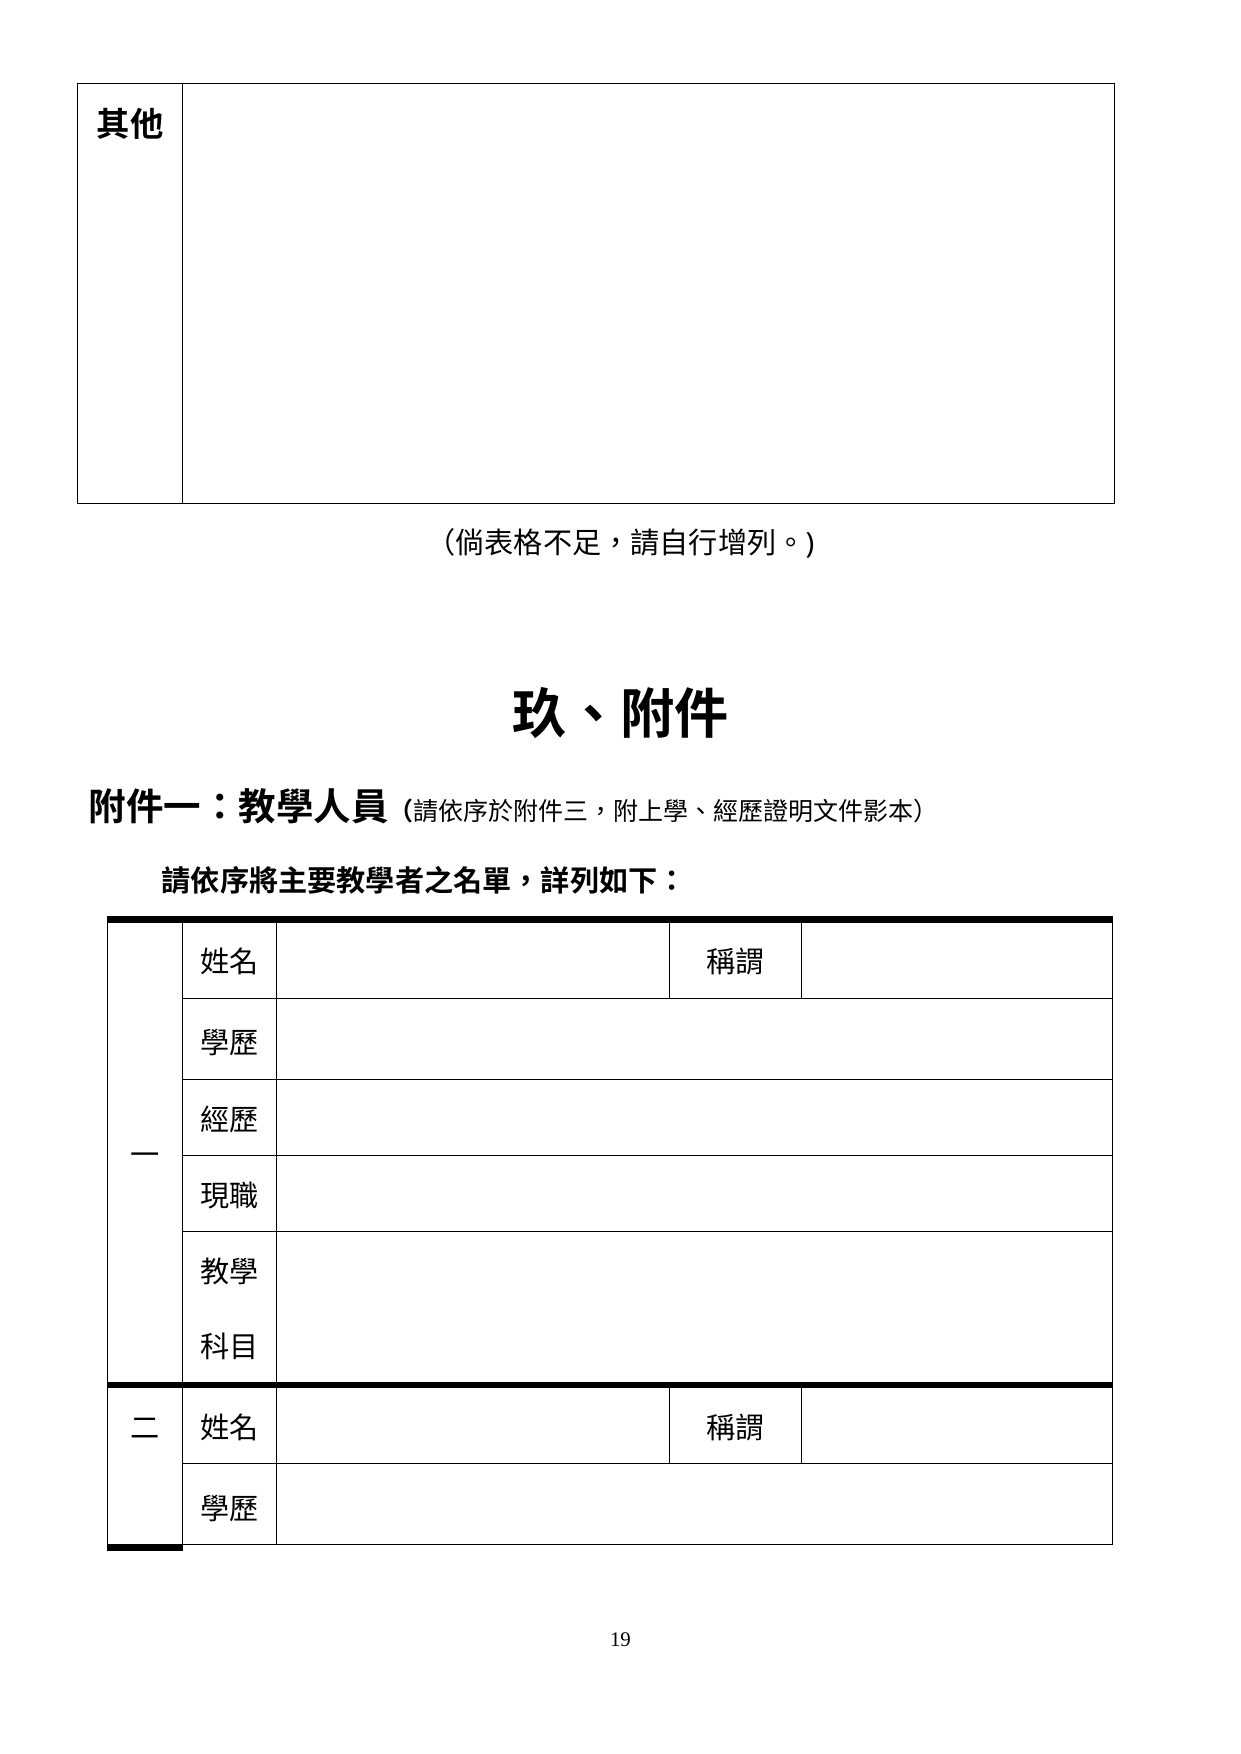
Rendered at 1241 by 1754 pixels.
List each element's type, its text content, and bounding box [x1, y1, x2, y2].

table_cell 教學科目 [183, 1232, 276, 1382]
table_cell 經歷 [183, 1080, 276, 1155]
table_cell [277, 1464, 1112, 1544]
text 玖、附件 [89, 654, 1152, 766]
table_cell [277, 999, 1112, 1079]
table_cell [277, 1388, 669, 1463]
table_header 一 [108, 923, 182, 1382]
table_cell 姓名 [183, 1388, 276, 1463]
table_cell [183, 84, 1114, 503]
table_header 稱謂 [670, 923, 801, 997]
table_cell 二 [108, 1388, 182, 1544]
table_cell [277, 1156, 1112, 1231]
table_cell 稱謂 [670, 1388, 801, 1463]
table_cell [277, 1232, 1112, 1382]
table_cell 學歷 [183, 999, 276, 1079]
table_cell 其他 [78, 84, 182, 503]
table_cell [277, 1080, 1112, 1155]
text 請依序將主要教學者之名單，詳列如下： [88, 841, 1152, 916]
text 附件一：教學人員（請依序於附件三，附上學、經歷證明文件影本） [89, 766, 1152, 841]
text （倘表格不足，請自行增列。) [89, 504, 1152, 579]
table_cell [802, 1388, 1112, 1463]
table_header [802, 923, 1112, 997]
table_header [277, 923, 669, 997]
table_header 姓名 [183, 923, 276, 997]
table_cell 學歷 [183, 1464, 276, 1544]
table_cell 現職 [183, 1156, 276, 1231]
